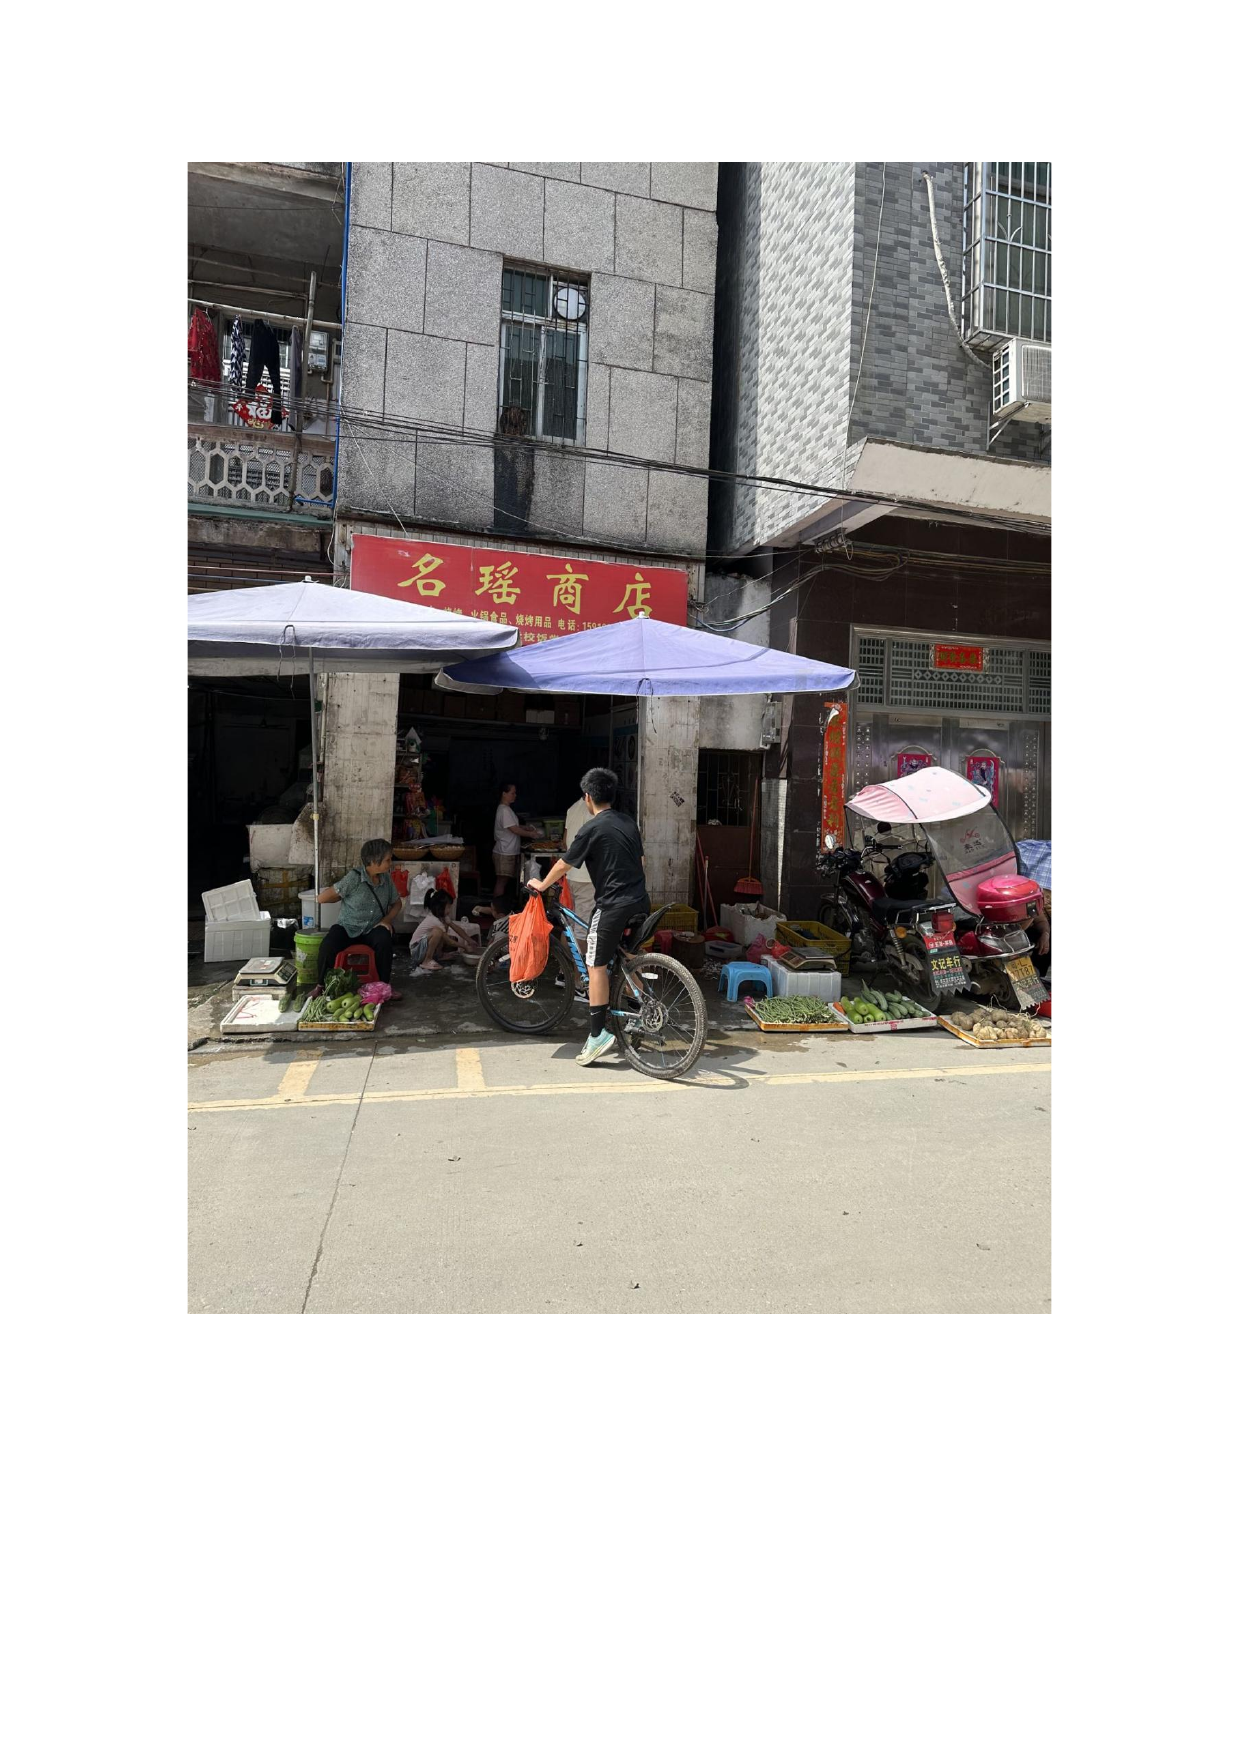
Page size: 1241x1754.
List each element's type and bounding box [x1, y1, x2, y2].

picture [187, 162, 1052, 1314]
